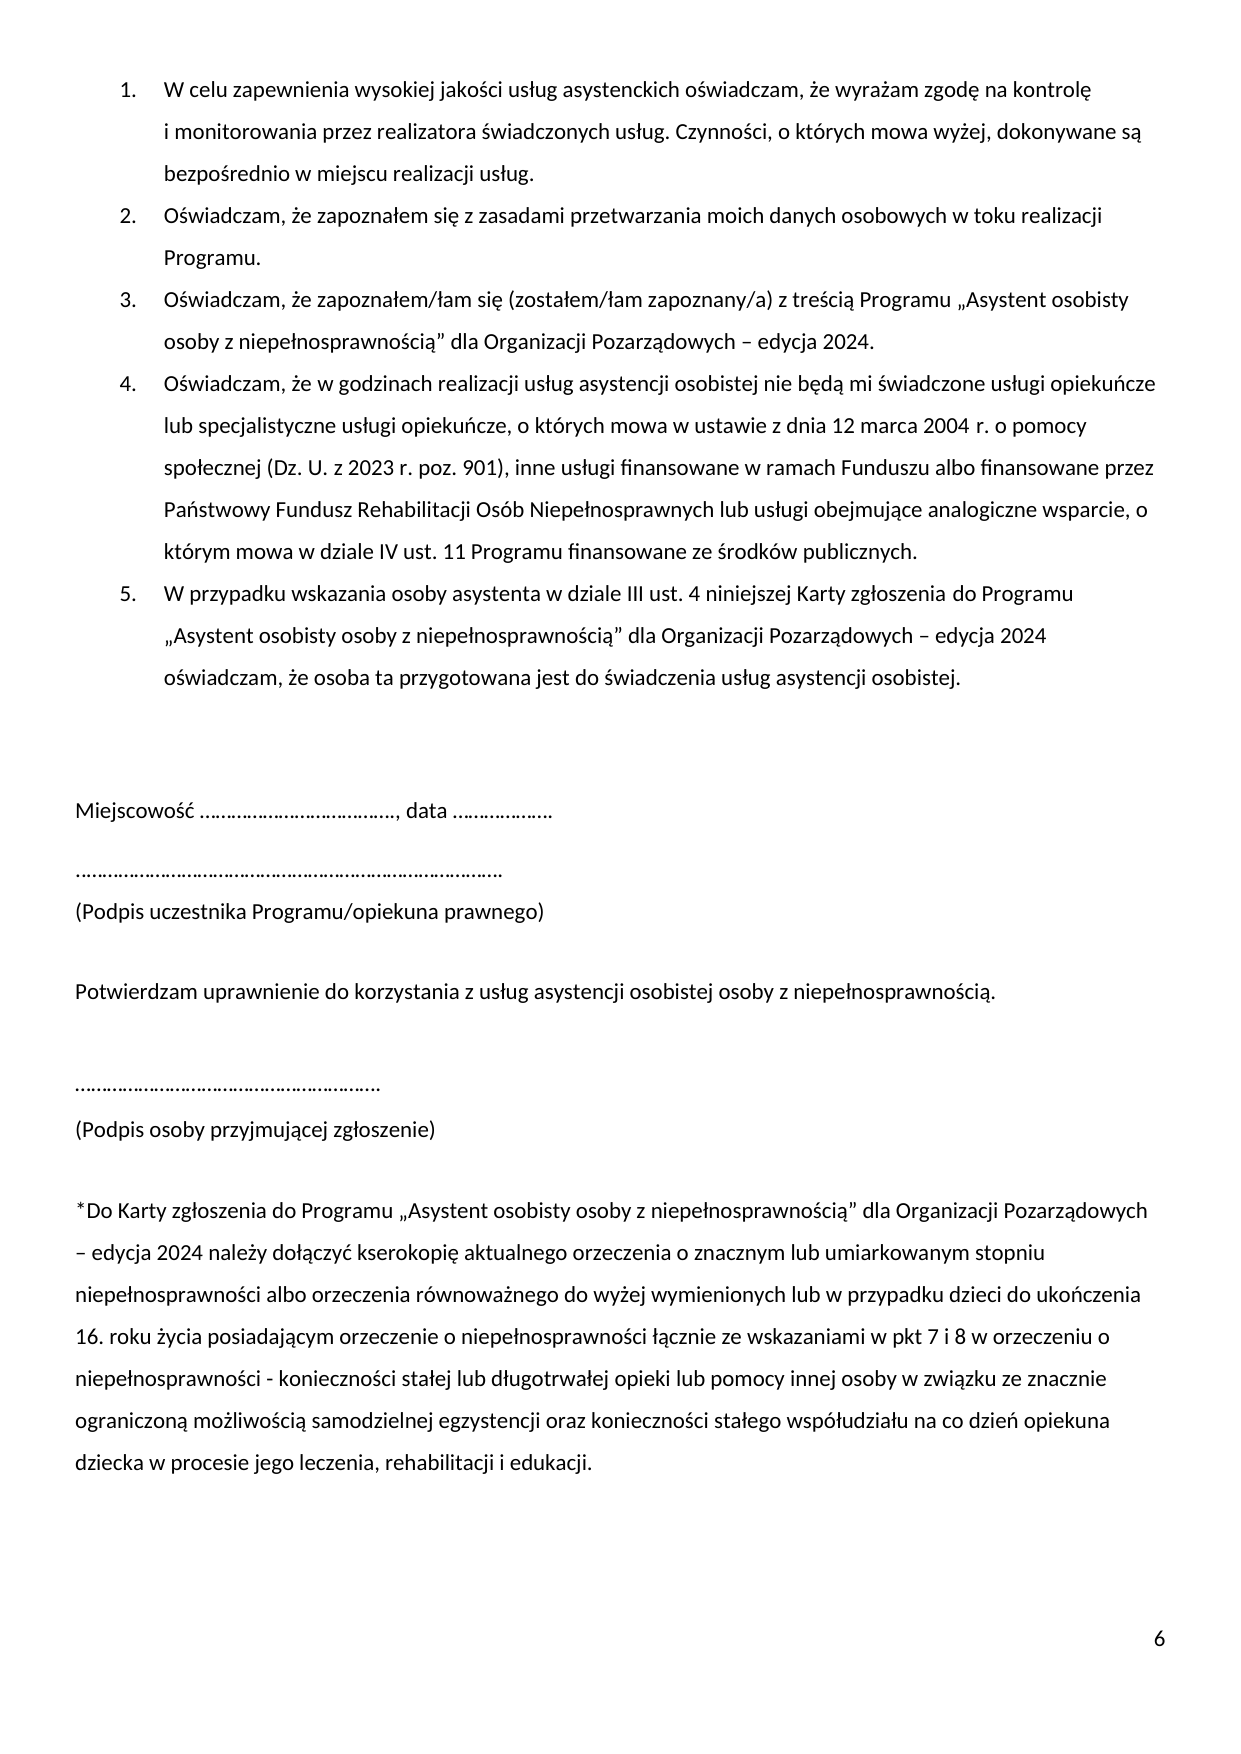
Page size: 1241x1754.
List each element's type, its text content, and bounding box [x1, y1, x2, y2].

list W przypadku wskazania osoby asystenta w dziale III ust. 4 niniejszej Karty zgłoszenia do Programu „Asystent osobisty osoby z niepełnosprawnością” dla Organizacji Pozarządowych – edycja 2024 oświadczam, że osoba ta przygotowana jest do świadczenia usług asystencji osobistej. [119, 579, 1165, 691]
text Miejscowość ………………………………., data ………………. [75, 797, 1165, 825]
text ..……………………………………………………………………. [75, 855, 1165, 883]
list W celu zapewnienia wysokiej jakości usług asystenckich oświadczam, że wyrażam zgodę na kontrolę i monitorowania przez realizatora świadczonych usług. Czynności, o których mowa wyżej, dokonywane są bezpośrednio w miejscu realizacji usług. [119, 75, 1165, 187]
list Oświadczam, że zapoznałem się z zasadami przetwarzania moich danych osobowych w toku realizacji Programu. [119, 201, 1165, 271]
text *Do Karty zgłoszenia do Programu „Asystent osobisty osoby z niepełnosprawnością” dla Organizacji Pozarządowych – edycja 2024 należy dołączyć kserokopię aktualnego orzeczenia o znacznym lub umiarkowanym stopniu niepełnosprawności albo orzeczenia równoważnego do wyżej wymienionych lub w przypadku dzieci do ukończenia 16. roku życia posiadającym orzeczenie o niepełnosprawności łącznie ze wskazaniami w pkt 7 i 8 w orzeczeniu o niepełnosprawności - konieczności stałej lub długotrwałej opieki lub pomocy innej osoby w związku ze znacznie ograniczoną możliwością samodzielnej egzystencji oraz konieczności stałego współudziału na co dzień opiekuna dziecka w procesie jego leczenia, rehabilitacji i edukacji. [75, 1196, 1165, 1476]
text …………………………………………………. [75, 1069, 1165, 1097]
list Oświadczam, że zapoznałem/łam się (zostałem/łam zapoznany/a) z treścią Programu „Asystent osobisty osoby z niepełnosprawnością” dla Organizacji Pozarządowych – edycja 2024. [119, 285, 1165, 355]
text Potwierdzam uprawnienie do korzystania z usług asystencji osobistej osoby z niepełnosprawnością. [75, 977, 1165, 1005]
text (Podpis uczestnika Programu/opiekuna prawnego) [75, 897, 1165, 925]
text (Podpis osoby przyjmującej zgłoszenie) [75, 1116, 1165, 1144]
list Oświadczam, że w godzinach realizacji usług asystencji osobistej nie będą mi świadczone usługi opiekuńcze lub specjalistyczne usługi opiekuńcze, o których mowa w ustawie z dnia 12 marca 2004 r. o pomocy społecznej (Dz. U. z 2023 r. poz. 901), inne usługi finansowane w ramach Funduszu albo finansowane przez Państwowy Fundusz Rehabilitacji Osób Niepełnosprawnych lub usługi obejmujące analogiczne wsparcie, o którym mowa w dziale IV ust. 11 Programu finansowane ze środków publicznych. [119, 369, 1165, 565]
